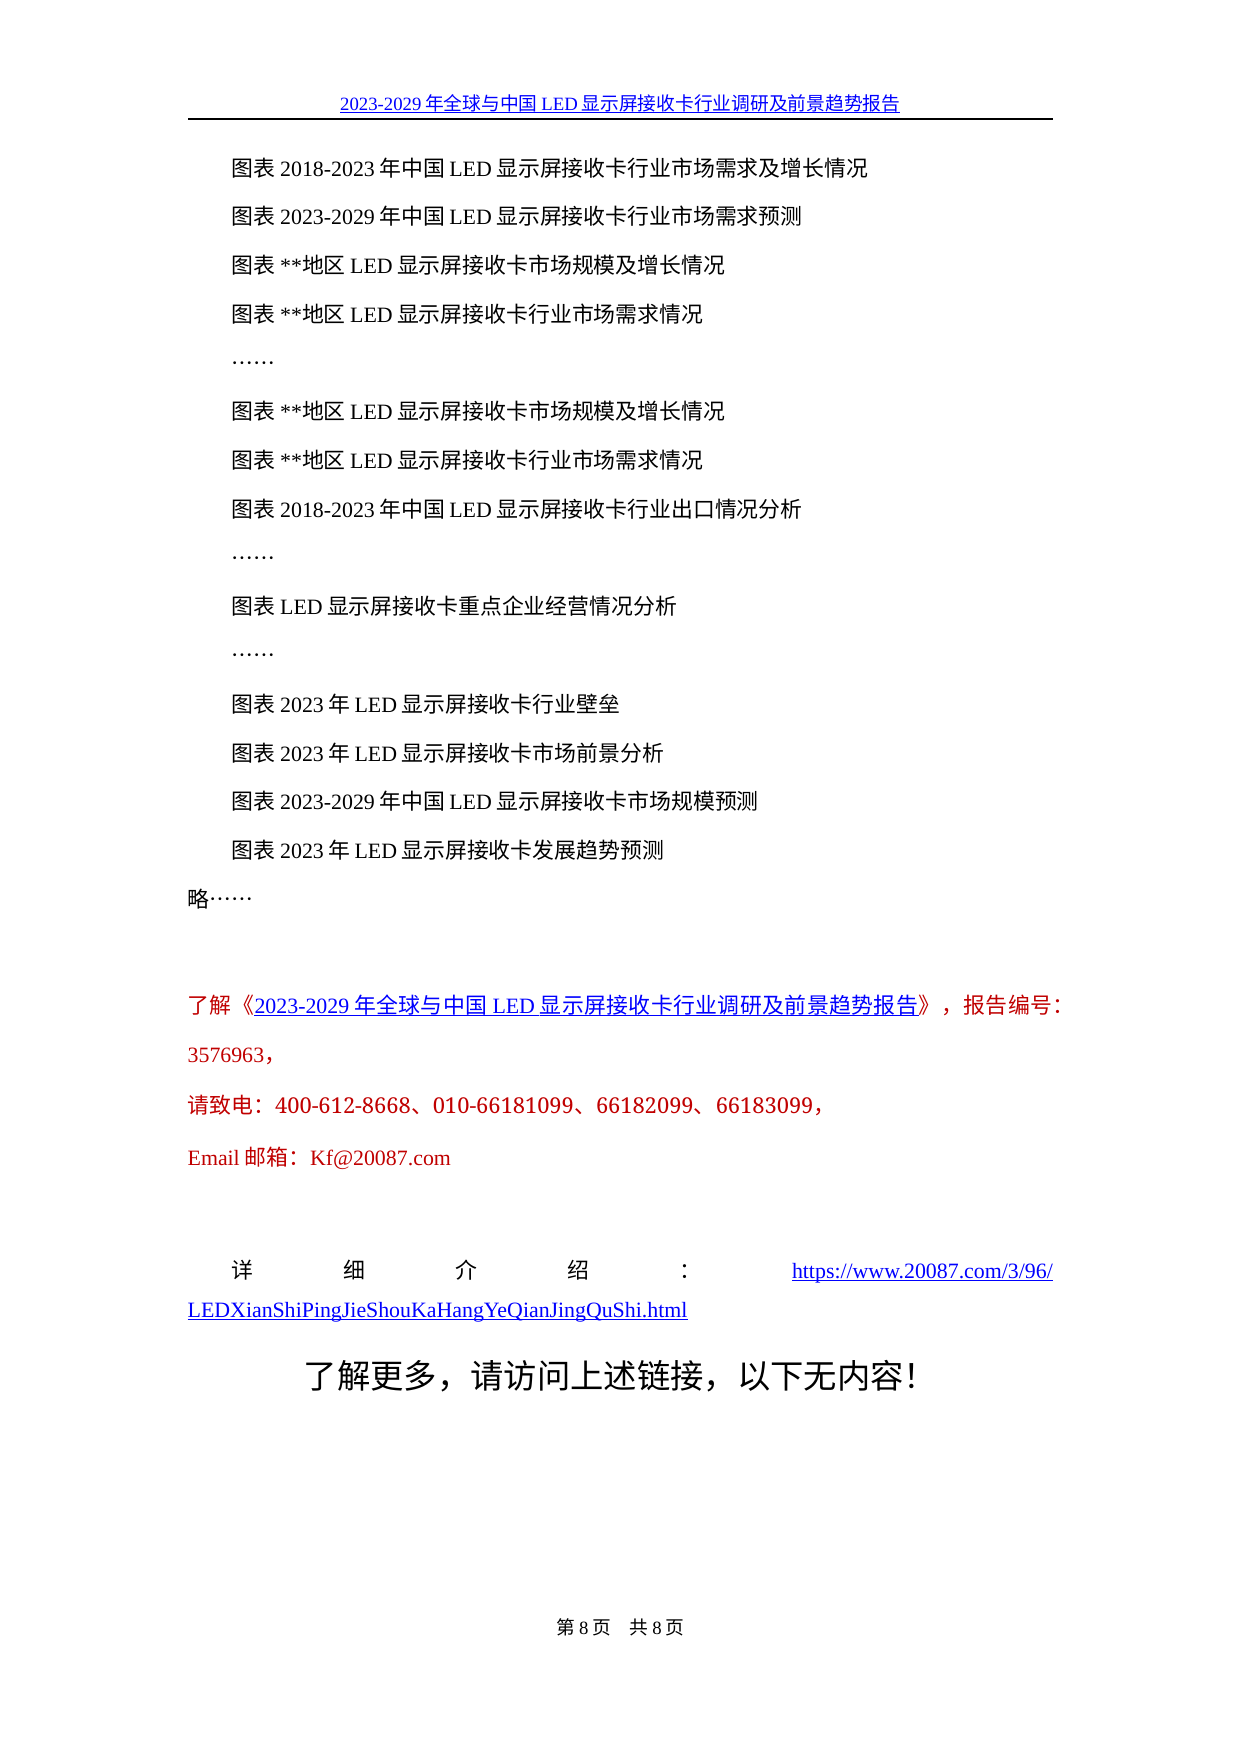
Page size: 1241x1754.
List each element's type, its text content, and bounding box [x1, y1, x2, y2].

text Email邮箱：Kf@20087.com [187, 1140, 1053, 1172]
text 请致电：400-612-8668、010-66181099、66182099、66183099， [187, 1088, 1053, 1121]
text 详细介绍：https://www.20087.com/3/96/LEDXianShiPingJieShouKaHangYeQianJingQuShi.html [187, 1253, 1053, 1326]
title 了解更多，请访问上述链接，以下无内容！ [187, 1342, 1053, 1407]
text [187, 150, 1053, 914]
text 了解《2023-2029年全球与中国LED显示屏接收卡行业调研及前景趋势报告》，报告编号：3576963， [187, 988, 1053, 1069]
